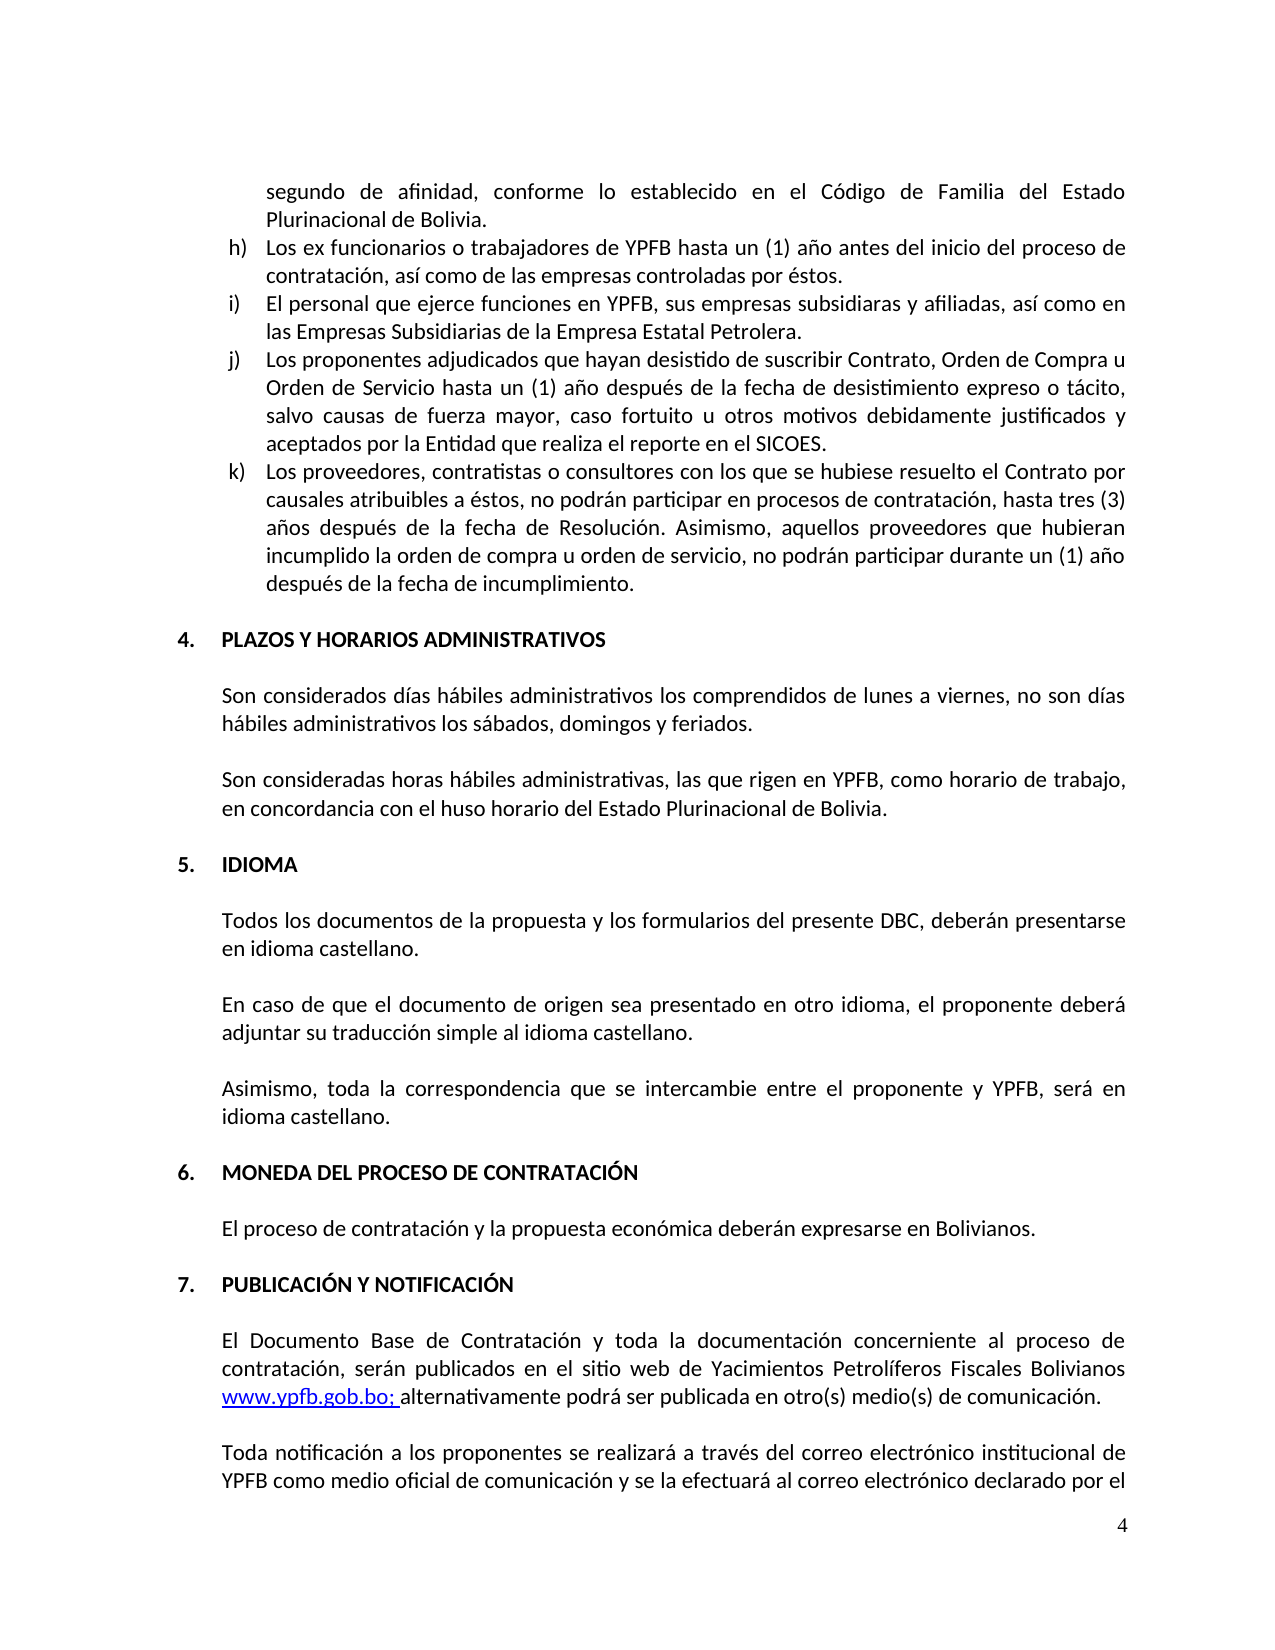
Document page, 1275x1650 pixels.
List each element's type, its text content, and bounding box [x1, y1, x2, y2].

text Todos los documentos de la propuesta y los formularios del presente DBC, deberán presentarse en idioma castellano. [222, 906, 1127, 962]
text En caso de que el documento de origen sea presentado en otro idioma, el proponente deberá adjuntar su traducción simple al idioma castellano. [222, 990, 1127, 1046]
text Asimismo, toda la correspondencia que se intercambie entre el proponente y YPFB, será en idioma castellano. [222, 1074, 1127, 1130]
list Son consideradas horas hábiles administrativas, las que rigen en YPFB, como horario de trabajo, en concordancia con el huso horario del Estado Plurinacional de Bolivia. [222, 766, 1127, 822]
text El Documento Base de Contratación y toda la documentación concerniente al proceso de contratación, serán publicados en el sitio web de Yacimientos Petrolíferos Fiscales Bolivianos www.ypfb.gob.bo; alternativamente podrá ser publicada en otro(s) medio(s) de comunicación. [222, 1326, 1127, 1410]
list Los proveedores, contratistas o consultores con los que se hubiese resuelto el Contrato por causales atribuibles a éstos, no podrán participar en procesos de contratación, hasta tres (3) años después de la fecha de Resolución. Asimismo, aquellos proveedores que hubieran incumplido la orden de compra u orden de servicio, no podrán participar durante un (1) año después de la fecha de incumplimiento. [228, 457, 1127, 597]
list El personal que ejerce funciones en YPFB, sus empresas subsidiaras y afiliadas, así como en las Empresas Subsidiarias de la Empresa Estatal Petrolera. [228, 289, 1127, 345]
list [228, 177, 1127, 233]
list PLAZOS Y HORARIOS ADMINISTRATIVOS [177, 626, 1127, 653]
list PUBLICACIÓN Y NOTIFICACIÓN [177, 1270, 1127, 1298]
list MONEDA DEL PROCESO DE CONTRATACIÓN [177, 1158, 1127, 1186]
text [222, 1438, 1127, 1494]
list Son considerados días hábiles administrativos los comprendidos de lunes a viernes, no son días hábiles administrativos los sábados, domingos y feriados. [222, 682, 1127, 738]
list Los ex funcionarios o trabajadores de YPFB hasta un (1) año antes del inicio del proceso de contratación, así como de las empresas controladas por éstos. [228, 233, 1127, 289]
list IDIOMA [177, 850, 1127, 878]
list Los proponentes adjudicados que hayan desistido de suscribir Contrato, Orden de Compra u Orden de Servicio hasta un (1) año después de la fecha de desistimiento expreso o tácito, salvo causas de fuerza mayor, caso fortuito u otros motivos debidamente justificados y aceptados por la Entidad que realiza el reporte en el SICOES. [228, 345, 1127, 457]
text El proceso de contratación y la propuesta económica deberán expresarse en Bolivianos. [222, 1214, 1127, 1242]
